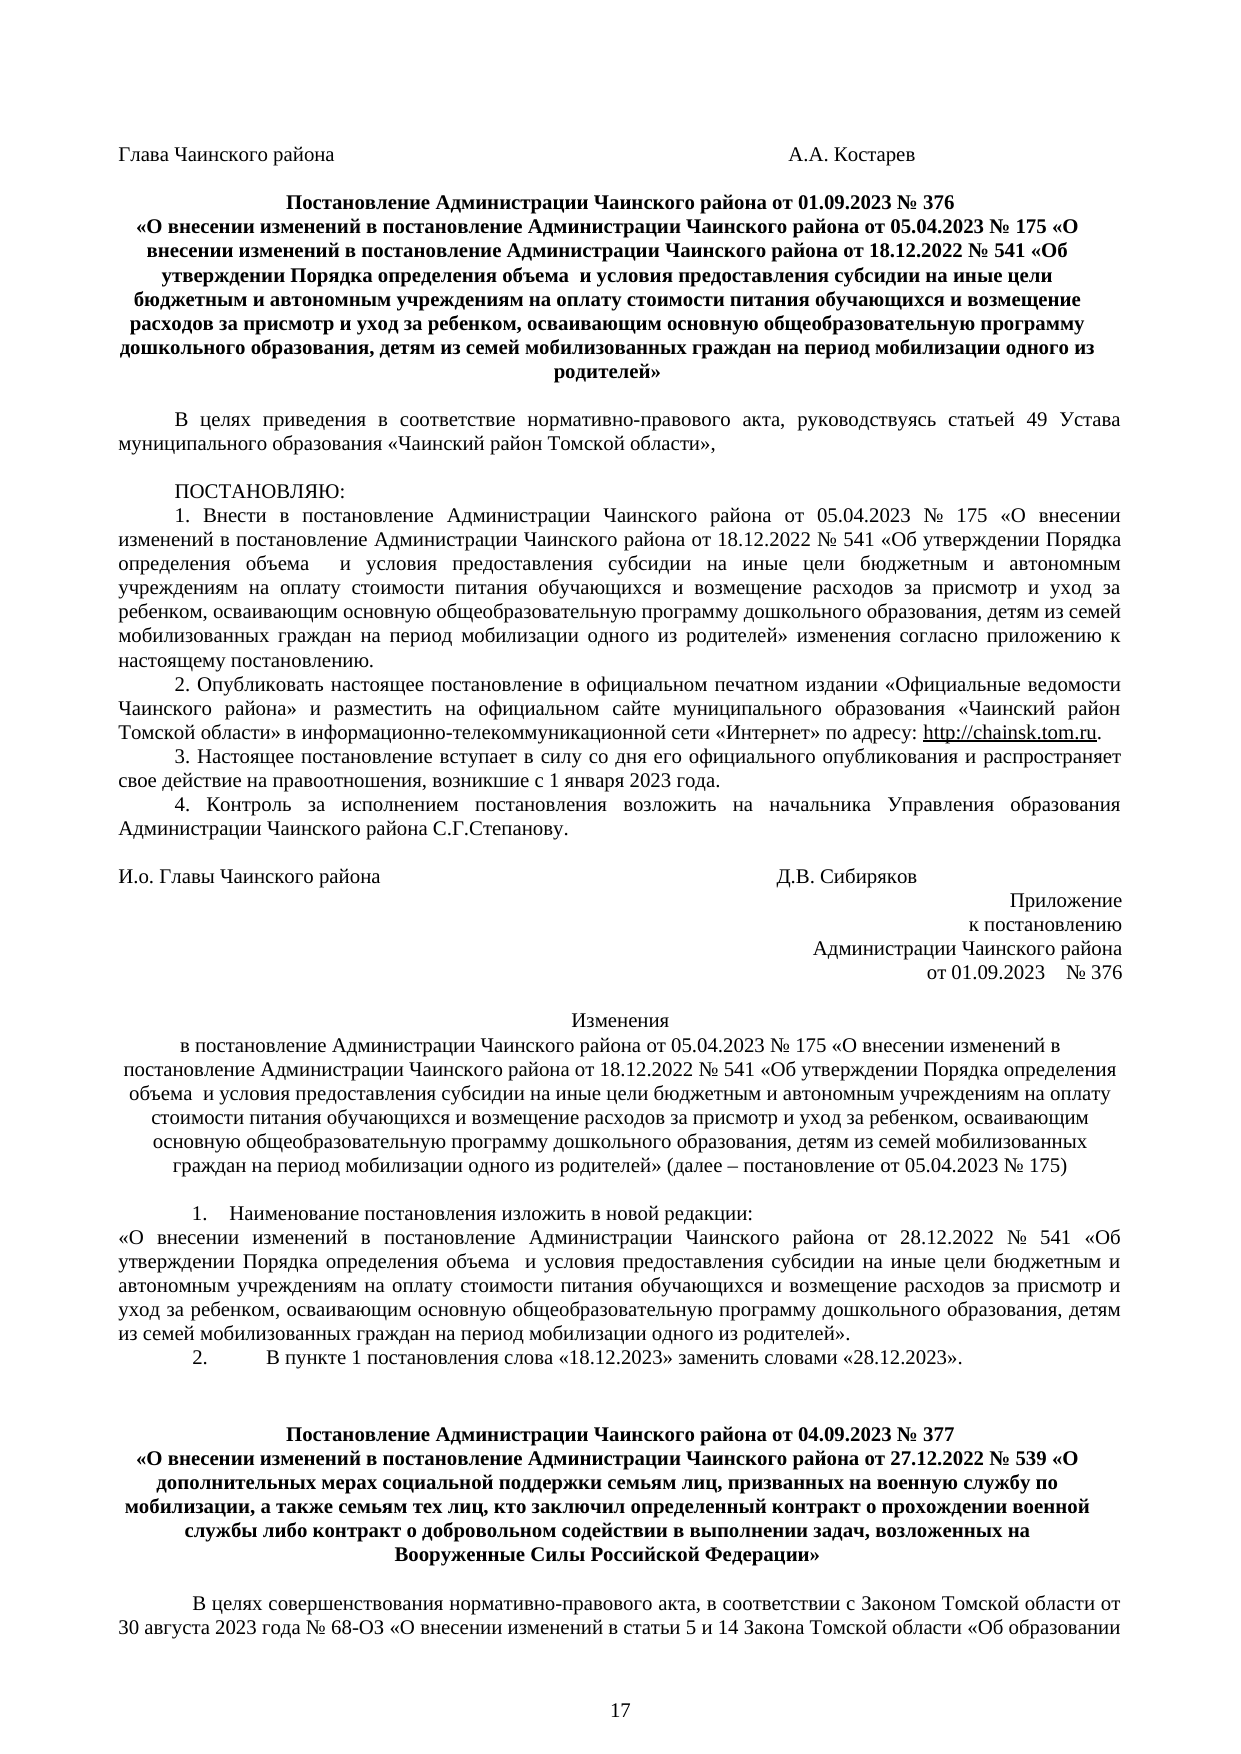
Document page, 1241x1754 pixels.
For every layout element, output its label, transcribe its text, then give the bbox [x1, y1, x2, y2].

title к постановлению [118, 912, 1122, 936]
text 3. Настоящее постановление вступает в силу со дня его официального опубликования и распространяет свое действие на правоотношения, возникшие с 1 января 2023 года. [118, 744, 1122, 792]
title В пункте 1 постановления слова «18.12.2023» заменить словами «28.12.2023». [118, 1345, 1122, 1369]
title Изменения [118, 1008, 1122, 1032]
text Глава Чаинского района А.А. Костарев [118, 142, 1122, 166]
text Постановление Администрации Чаинского района от 01.09.2023 № 376 [118, 190, 1122, 214]
text ПОСТАНОВЛЯЮ: [118, 479, 1122, 503]
table_header «О внесении изменений в постановление Администрации Чаинского района от 27.12.2022 № 539 «О дополнительных мерах социальной поддержки семьям лиц, призванных на военную службу по мобилизации, а также семьям тех лиц, кто заключил определенный контракт о прохождении военной службы либо контракт о добровольном содействии в выполнении задач, возложенных на Вооруженные Силы Российской Федерации» [107, 1446, 1107, 1591]
text Постановление Администрации Чаинского района от 04.09.2023 № 377 [118, 1422, 1122, 1446]
table_header «О внесении изменений в постановление Администрации Чаинского района от 05.04.2023 № 175 «О внесении изменений в постановление Администрации Чаинского района от 18.12.2022 № 541 «Об утверждении Порядка определения объема и условия предоставления субсидии на иные цели бюджетным и автономным учреждениям на оплату стоимости питания обучающихся и возмещение расходов за присмотр и уход за ребенком, осваивающим основную общеобразовательную программу дошкольного образования, детям из семей мобилизованных граждан на период мобилизации одного из родителей» [107, 214, 1107, 407]
title «О внесении изменений в постановление Администрации Чаинского района от 28.12.2022 № 541 «Об утверждении Порядка определения объема и условия предоставления субсидии на иные цели бюджетным и автономным учреждениям на оплату стоимости питания обучающихся и возмещение расходов за присмотр и уход за ребенком, осваивающим основную общеобразовательную программу дошкольного образования, детям из семей мобилизованных граждан на период мобилизации одного из родителей». [118, 1225, 1122, 1345]
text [118, 1591, 1122, 1639]
title Приложение [118, 888, 1122, 912]
text 2. Опубликовать настоящее постановление в официальном печатном издании «Официальные ведомости Чаинского района» и разместить на официальном сайте муниципального образования «Чаинский район Томской области» в информационно-телекоммуникационной сети «Интернет» по адресу: http://chainsk.tom.ru. [118, 672, 1122, 744]
title Администрации Чаинского района [118, 936, 1122, 960]
title Наименование постановления изложить в новой редакции: [192, 1201, 1122, 1225]
text 4. Контроль за исполнением постановления возложить на начальника Управления образования Администрации Чаинского района С.Г.Степанову. [118, 792, 1122, 840]
text И.о. Главы Чаинского района Д.В. Сибиряков [118, 864, 1122, 888]
title в постановление Администрации Чаинского района от 05.04.2023 № 175 «О внесении изменений в постановление Администрации Чаинского района от 18.12.2022 № 541 «Об утверждении Порядка определения объема и условия предоставления субсидии на иные цели бюджетным и автономным учреждениям на оплату стоимости питания обучающихся и возмещение расходов за присмотр и уход за ребенком, осваивающим основную общеобразовательную программу дошкольного образования, детям из семей мобилизованных граждан на период мобилизации одного из родителей» (далее – постановление от 05.04.2023 № 175) [118, 1032, 1122, 1177]
title от 01.09.2023 № 376 [118, 960, 1122, 984]
text 1. Внести в постановление Администрации Чаинского района от 05.04.2023 № 175 «О внесении изменений в постановление Администрации Чаинского района от 18.12.2022 № 541 «Об утверждении Порядка определения объема и условия предоставления субсидии на иные цели бюджетным и автономным учреждениям на оплату стоимости питания обучающихся и возмещение расходов за присмотр и уход за ребенком, осваивающим основную общеобразовательную программу дошкольного образования, детям из семей мобилизованных граждан на период мобилизации одного из родителей» изменения согласно приложению к настоящему постановлению. [118, 503, 1122, 672]
text В целях приведения в соответствие нормативно-правового акта, руководствуясь статьей 49 Устава муниципального образования «Чаинский район Томской области», [118, 407, 1122, 455]
